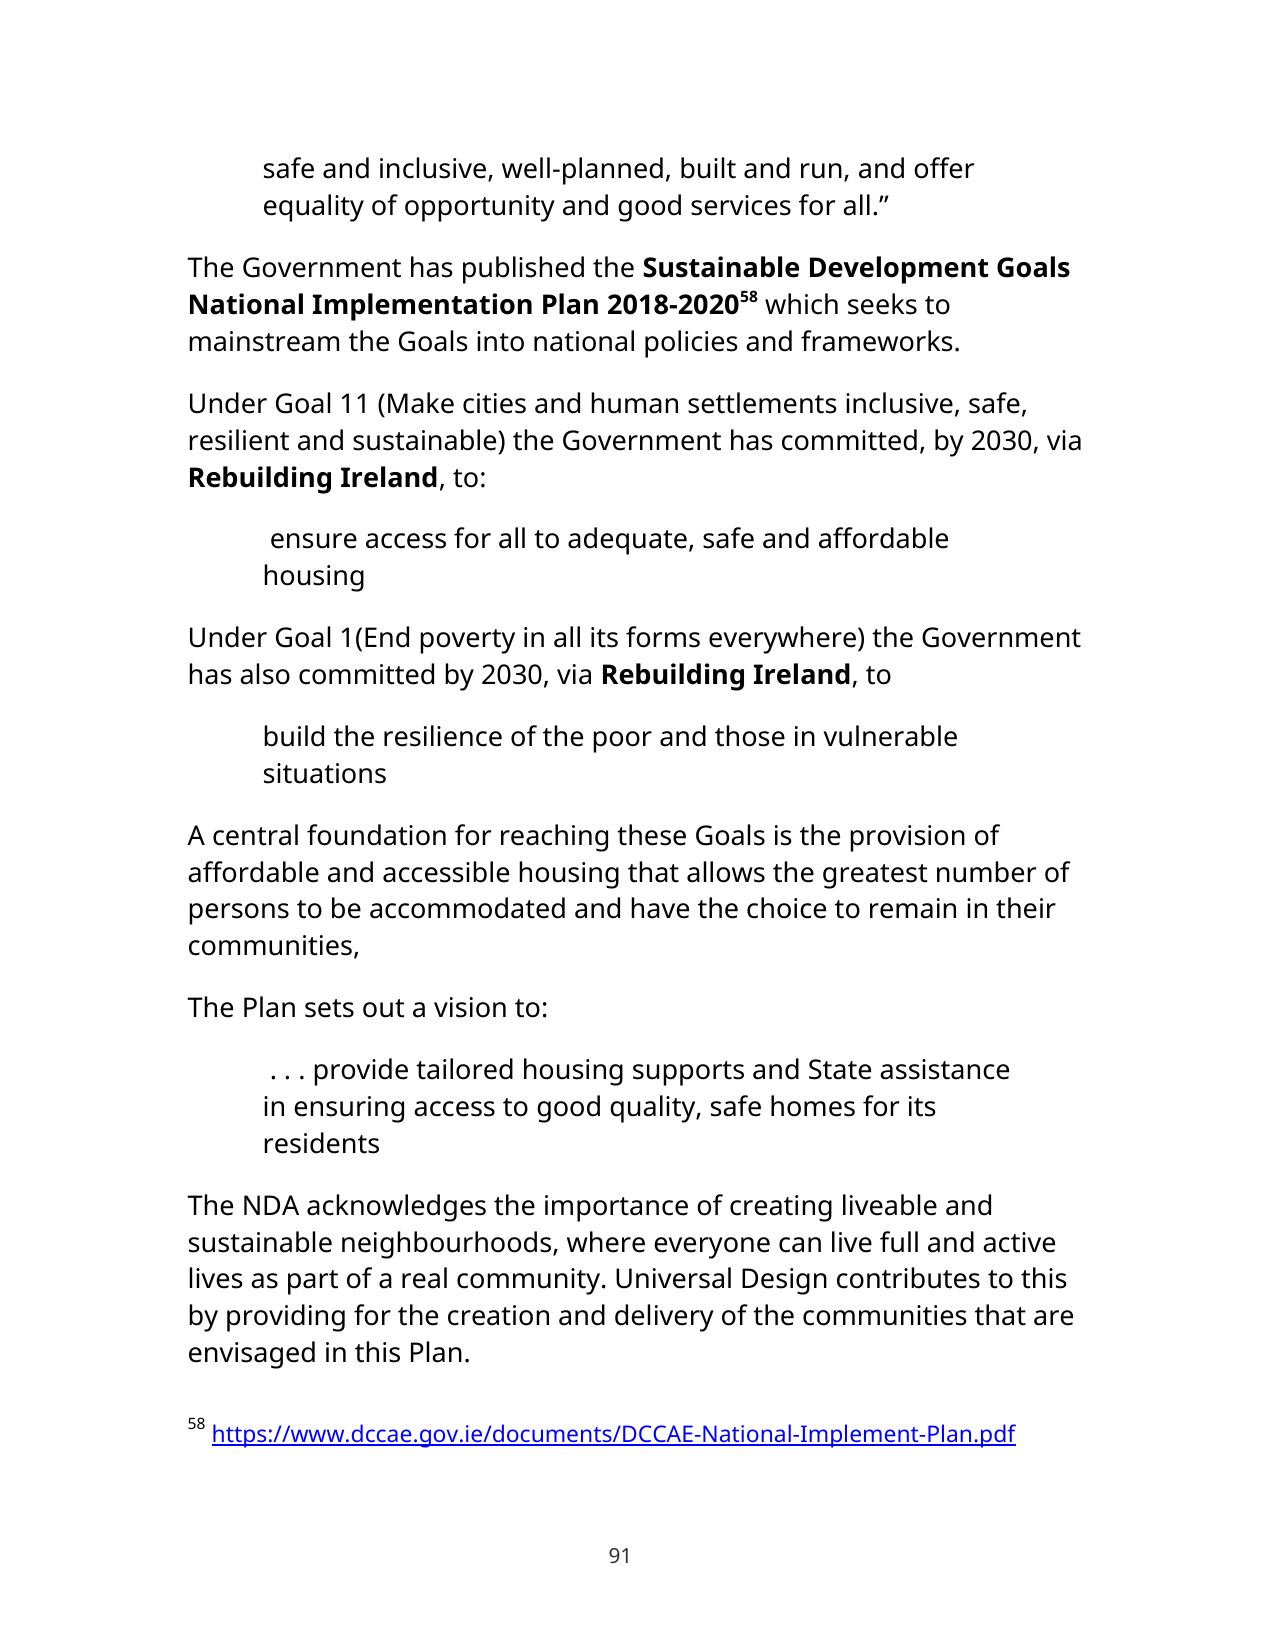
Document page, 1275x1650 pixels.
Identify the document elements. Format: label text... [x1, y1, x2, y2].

text ensure access for all to adequate, safe and affordable housing [262, 520, 1012, 594]
text Under Goal 11 (Make cities and human settlements inclusive, safe, resilient and sustainable) the Government has committed, by 2030, via Rebuilding Ireland, to: [187, 384, 1087, 495]
text Under Goal 1(End poverty in all its forms everywhere) the Government has also committed by 2030, via Rebuilding Ireland, to [187, 619, 1087, 692]
text The Government has published the Sustainable Development Goals National Implementation Plan 2018-2020 which seeks to mainstream the Goals into national policies and frameworks. [187, 249, 1087, 359]
text The NDA acknowledges the importance of creating liveable and sustainable neighbourhoods, where everyone can live full and active lives as part of a real community. Universal Design contributes to this by providing for the creation and delivery of the communities that are envisaged in this Plan. [187, 1186, 1087, 1371]
text A central foundation for reaching these Goals is the provision of affordable and accessible housing that allows the greatest number of persons to be accommodated and have the choice to remain in their communities, [187, 816, 1087, 964]
text . . . provide tailored housing supports and State assistance in ensuring access to good quality, safe homes for its residents [262, 1051, 1012, 1161]
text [262, 150, 1012, 224]
text build the resilience of the poor and those in vulnerable situations [262, 717, 1012, 791]
text The Plan sets out a vision to: [187, 989, 1087, 1026]
